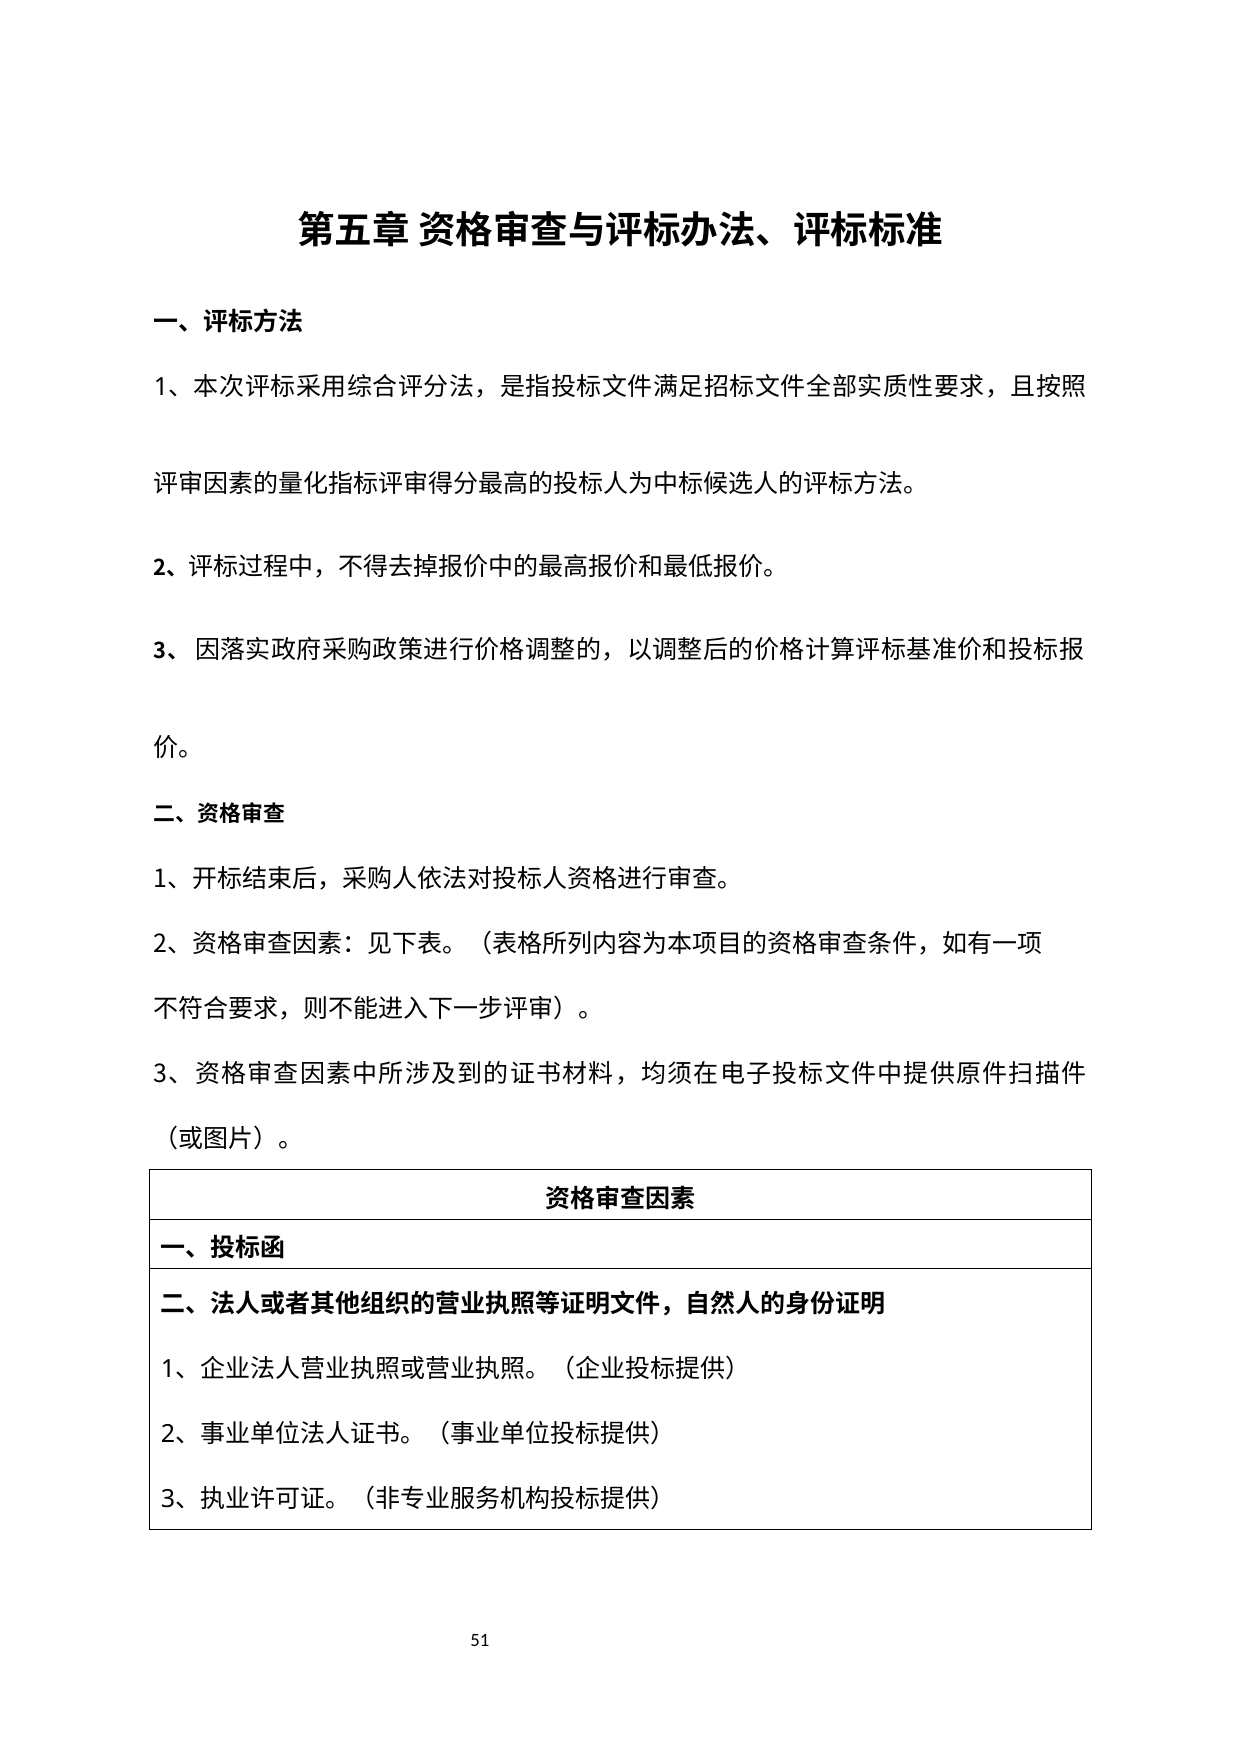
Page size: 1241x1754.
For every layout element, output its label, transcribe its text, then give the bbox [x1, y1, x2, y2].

table_cell 一、投标函 [150, 1220, 1091, 1268]
text 1、本次评标采用综合评分法，是指投标文件满足招标文件全部实质性要求，且按照评审因素的量化指标评审得分最高的投标人为中标候选人的评标方法。 [153, 352, 1087, 514]
text 一、评标方法 [153, 287, 1087, 352]
text 二、资格审查 [153, 796, 1087, 828]
text 1、开标结束后，采购人依法对投标人资格进行审查。 [153, 844, 1087, 909]
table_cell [150, 1269, 1091, 1529]
text 2、资格审查因素：见下表。（表格所列内容为本项目的资格审查条件，如有一项不符合要求，则不能进入下一步评审）。 [153, 909, 1043, 1039]
text 3、资格审查因素中所涉及到的证书材料，均须在电子投标文件中提供原件扫描件（或图片）。 [153, 1039, 1087, 1169]
text 2、评标过程中，不得去掉报价中的最高报价和最低报价。 [153, 532, 1087, 597]
table_header 资格审查因素 [150, 1170, 1091, 1218]
text 3、 因落实政府采购政策进行价格调整的，以调整后的价格计算评标基准价和投标报价。 [153, 615, 1087, 778]
text 第五章 资格审查与评标办法、评标标准 [153, 194, 1087, 259]
